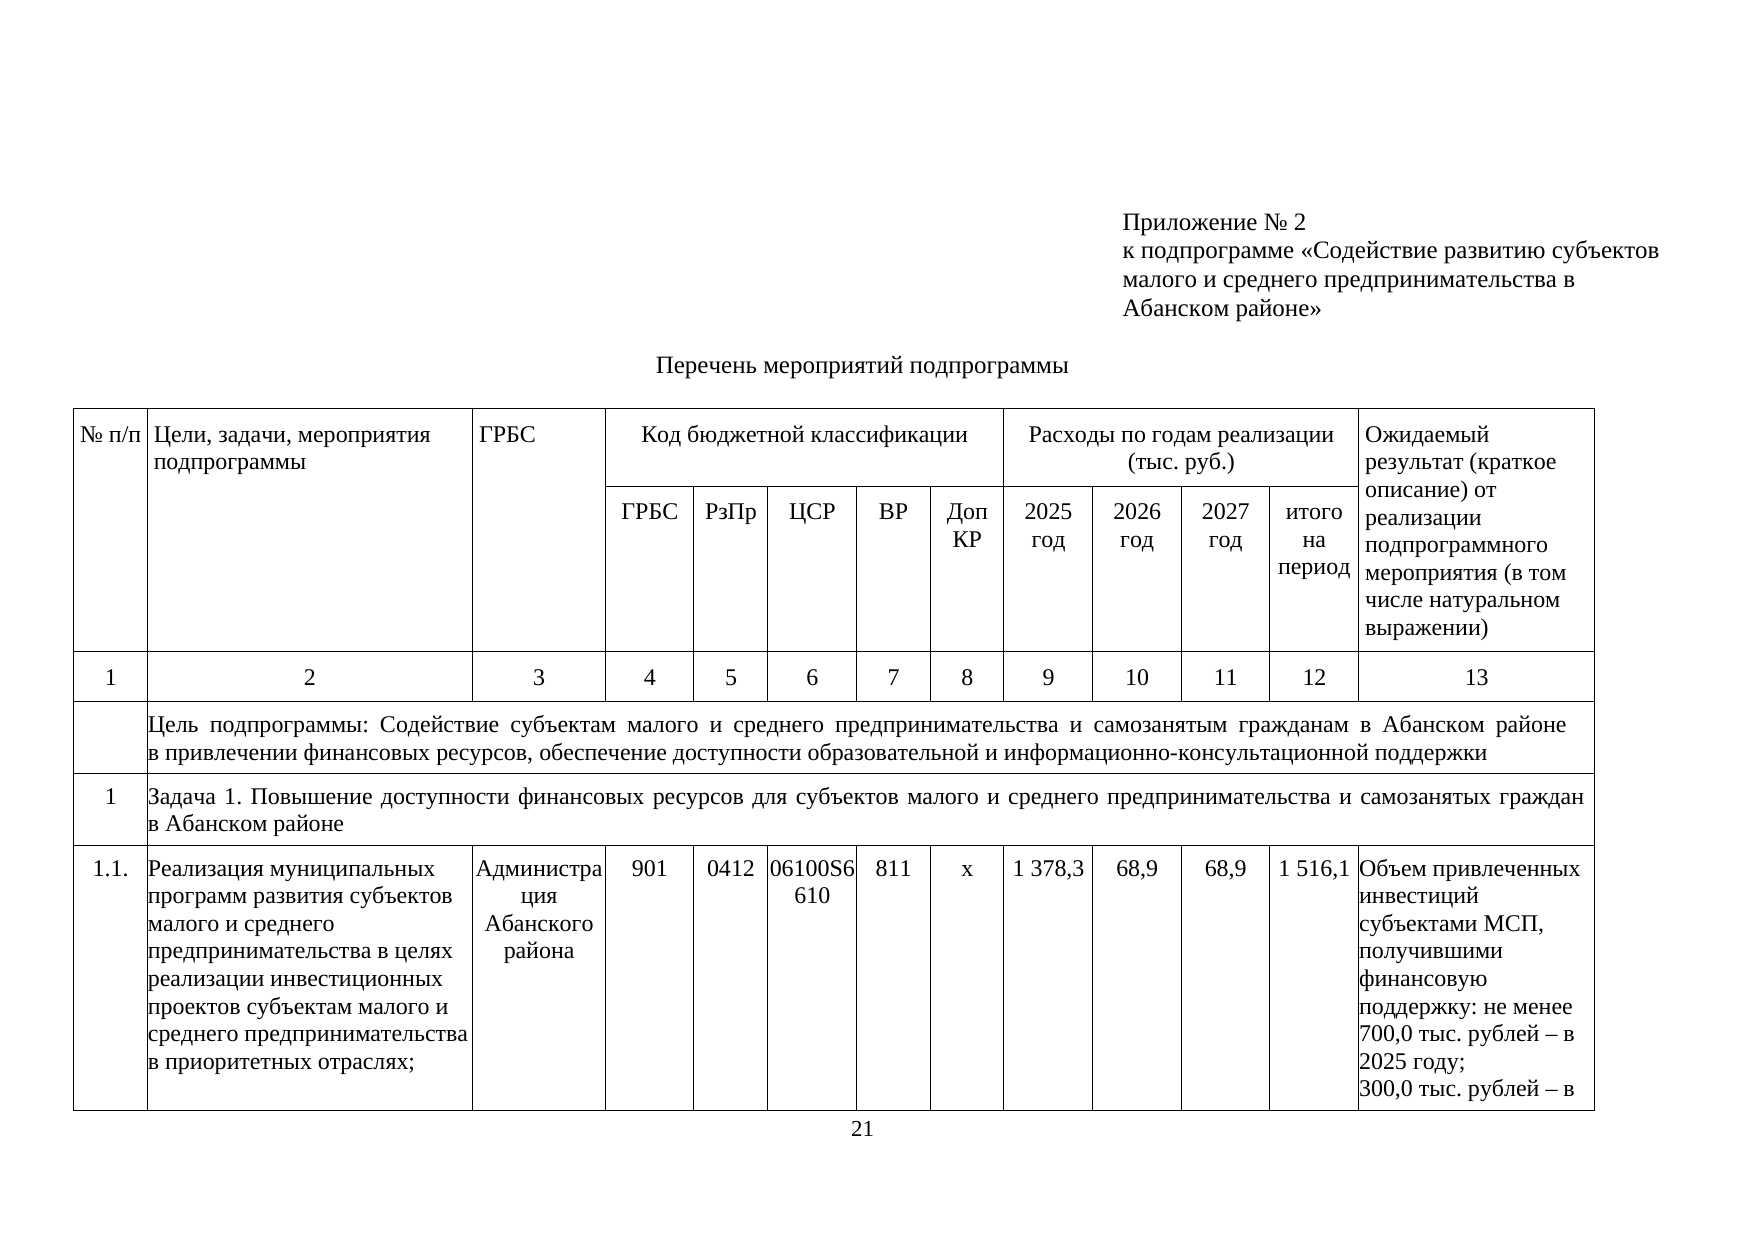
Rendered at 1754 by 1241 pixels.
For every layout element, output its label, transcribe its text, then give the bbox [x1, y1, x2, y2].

table_cell 68,9 [1093, 846, 1181, 1110]
table_cell [74, 702, 147, 773]
table_cell 5 [694, 652, 767, 701]
table_cell 6 [768, 652, 856, 701]
table_cell 811 [857, 846, 930, 1110]
table_cell Реализация муниципальных программ развития субъектов малого и среднего предпринимательства в целях реализации инвестиционных проектов субъектам малого и среднего предпринимательства в приоритетных отраслях; [148, 846, 472, 1110]
table_cell 8 [931, 652, 1003, 701]
table_cell ГРБС [606, 487, 693, 651]
table_header Код бюджетной классификации [606, 409, 1003, 486]
table_header ГРБС [473, 409, 605, 651]
table_cell 7 [857, 652, 930, 701]
table_cell 06100S6610 [768, 846, 856, 1110]
table_cell Задача 1. Повышение доступности финансовых ресурсов для субъектов малого и среднего предпринимательства и самозанятых граждан в Абанском районе [148, 774, 1594, 845]
table_cell 2027 год [1182, 487, 1269, 651]
table_header Цели, задачи, мероприятия подпрограммы [148, 409, 472, 651]
table_cell 2026 год [1093, 487, 1181, 651]
table_header Ожидаемый результат (краткое описание) от реализации подпрограммного мероприятия (в том числе натуральном выражении) [1359, 409, 1594, 651]
table_cell 10 [1093, 652, 1181, 701]
table_header № п/п [74, 409, 147, 651]
table_cell 2 [148, 652, 472, 701]
table_cell 68,9 [1182, 846, 1269, 1110]
table_cell 11 [1182, 652, 1269, 701]
table_cell Объем привлеченных инвестиций субъектами МСП, получившими финансовую поддержку: не менее 700,0 тыс. рублей – в 2025 году; 300,0 тыс. рублей – в 2026 году; 300,0 тыс. рублей – в 2027 году; количество сохраненных рабочих мест субъектами МСП (включая индивидуальных предпринимателей) и с учетом физических лиц, применяющих специальный налоговый режим «Налог на профессиональный доход», получившими финансовую поддержку: не менее 3 единиц – в 2025 году; не менее 1 единицы – в 2026 году; не менее 1 единицы – в 2027 году [1359, 846, 1594, 1110]
table_header Расходы по годам реализации (тыс. руб.) [1004, 409, 1358, 486]
table_cell Администрация Абанского района [473, 846, 605, 1110]
table_cell ЦСР [768, 487, 856, 651]
text Перечень мероприятий подпрограммы [59, 351, 1665, 379]
table_cell 9 [1004, 652, 1092, 701]
table_cell 13 [1359, 652, 1594, 701]
table_cell 1 378,3 [1004, 846, 1092, 1110]
table_cell 3 [473, 652, 605, 701]
table_cell 0412 [694, 846, 767, 1110]
text Приложение № 2 [1122, 207, 1665, 236]
table_cell x [931, 846, 1003, 1110]
table_cell 1 516,1 [1270, 846, 1358, 1110]
table_cell 1.1. [74, 846, 147, 1110]
table_cell Цель подпрограммы: Содействие субъектам малого и среднего предпринимательства и самозанятым гражданам в Абанском районе в привлечении финансовых ресурсов, обеспечение доступности образовательной и информационно-консультационной поддержки [148, 702, 1594, 773]
table_cell 1 [74, 652, 147, 701]
table_cell 901 [606, 846, 693, 1110]
table_cell 4 [606, 652, 693, 701]
table_cell 12 [1270, 652, 1358, 701]
table_cell 1 [74, 774, 147, 845]
table_cell РзПр [694, 487, 767, 651]
table_cell итого на период [1270, 487, 1358, 651]
text к подпрограмме «Содействие развитию субъектов малого и среднего предпринимательства в Абанском районе» [1122, 236, 1665, 322]
table_cell 2025 год [1004, 487, 1092, 651]
table_cell ВР [857, 487, 930, 651]
table_cell Доп КР [931, 487, 1003, 651]
